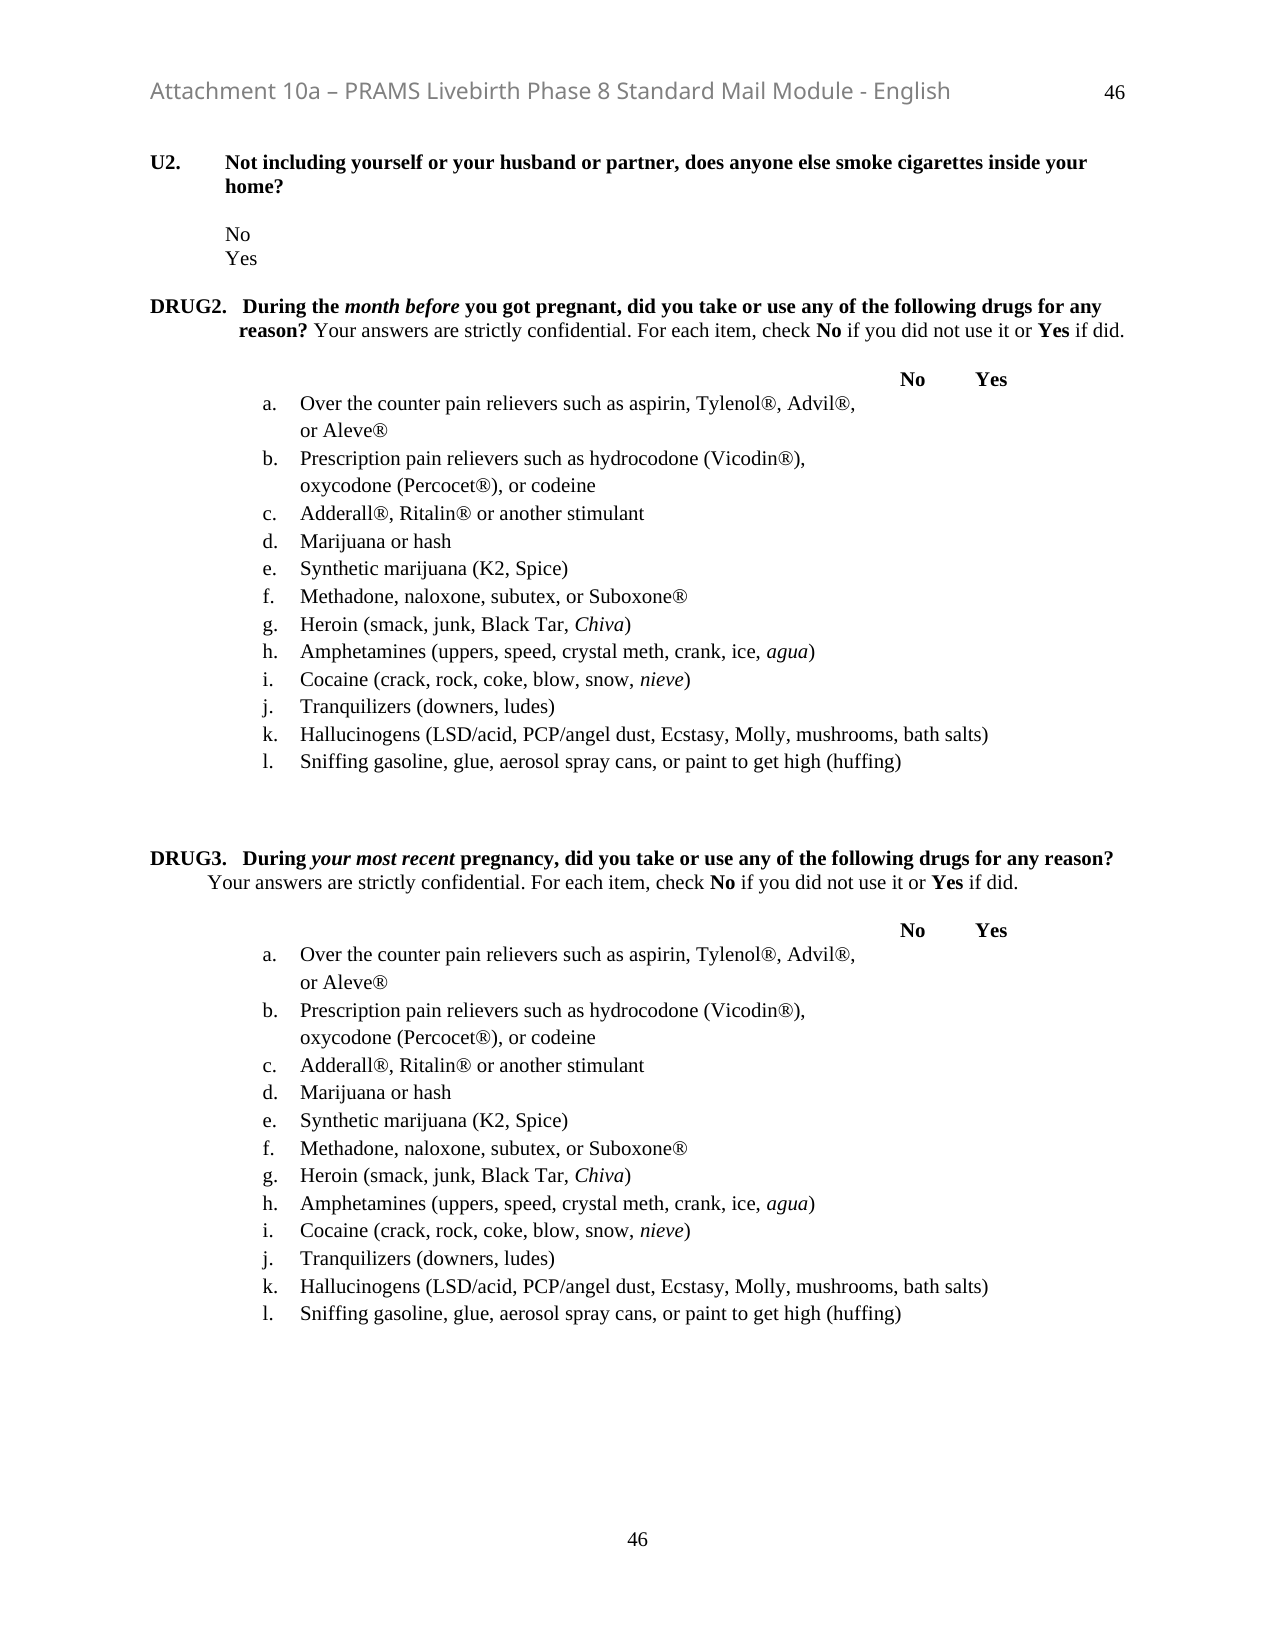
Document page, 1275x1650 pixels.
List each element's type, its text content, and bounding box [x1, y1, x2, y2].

list Hallucinogens (LSD/acid, PCP/angel dust, Ecstasy, Molly, mushrooms, bath salts) [262, 722, 1125, 746]
list Synthetic marijuana (K2, Spice) [262, 1108, 1125, 1132]
list Marijuana or hash [262, 529, 1125, 553]
list Sniffing gasoline, glue, aerosol spray cans, or paint to get high (huffing) [262, 1301, 1125, 1325]
list Methadone, naloxone, subutex, or Suboxone® [262, 1136, 1125, 1159]
text U2. Not including yourself or your husband or partner, does anyone else smoke cigarettes inside your home? [150, 150, 1125, 198]
list Methadone, naloxone, subutex, or Suboxone® [262, 584, 1125, 608]
list or Aleve® [300, 418, 1125, 442]
list Cocaine (crack, rock, coke, blow, snow, nieve) [262, 667, 1125, 691]
list Prescription pain relievers such as hydrocodone (Vicodin®), [262, 997, 1125, 1022]
text No Yes [825, 367, 1125, 391]
list Heroin (smack, junk, Black Tar, Chiva) [262, 611, 1125, 636]
text DRUG2. During the month before you got pregnant, did you take or use any of the following drugs for any [150, 294, 1125, 318]
text No Yes [825, 918, 1125, 942]
list oxycodone (Percocet®), or codeine [300, 473, 1125, 497]
list Adderall®, Ritalin® or another stimulant [262, 1053, 1125, 1077]
list Over the counter pain relievers such as aspirin, Tylenol®, Advil®, [262, 391, 1125, 415]
list Synthetic marijuana (K2, Spice) [262, 556, 1125, 580]
list Sniffing gasoline, glue, aerosol spray cans, or paint to get high (huffing) [262, 749, 1125, 773]
list oxycodone (Percocet®), or codeine [300, 1025, 1125, 1049]
list Marijuana or hash [262, 1080, 1125, 1104]
text Yes [225, 246, 1125, 270]
text No [225, 222, 1125, 246]
list Adderall®, Ritalin® or another stimulant [262, 501, 1125, 525]
list Amphetamines (uppers, speed, crystal meth, crank, ice, agua) [262, 639, 1125, 663]
list Cocaine (crack, rock, coke, blow, snow, nieve) [262, 1218, 1125, 1242]
list or Aleve® [300, 970, 1125, 994]
list Prescription pain relievers such as hydrocodone (Vicodin®), [262, 446, 1125, 470]
text reason? Your answers are strictly confidential. For each item, check No if you did not use it or Yes if did. [150, 318, 1125, 342]
text DRUG3. During your most recent pregnancy, did you take or use any of the following drugs for any reason? Your answers are strictly confidential. For each item, check No if you did not use it or Yes if did. [150, 846, 1125, 894]
list Over the counter pain relievers such as aspirin, Tylenol®, Advil®, [262, 942, 1125, 966]
list Tranquilizers (downers, ludes) [262, 694, 1125, 718]
list Hallucinogens (LSD/acid, PCP/angel dust, Ecstasy, Molly, mushrooms, bath salts) [262, 1273, 1125, 1298]
list Tranquilizers (downers, ludes) [262, 1246, 1125, 1270]
list Heroin (smack, junk, Black Tar, Chiva) [262, 1163, 1125, 1187]
list Amphetamines (uppers, speed, crystal meth, crank, ice, agua) [262, 1191, 1125, 1215]
